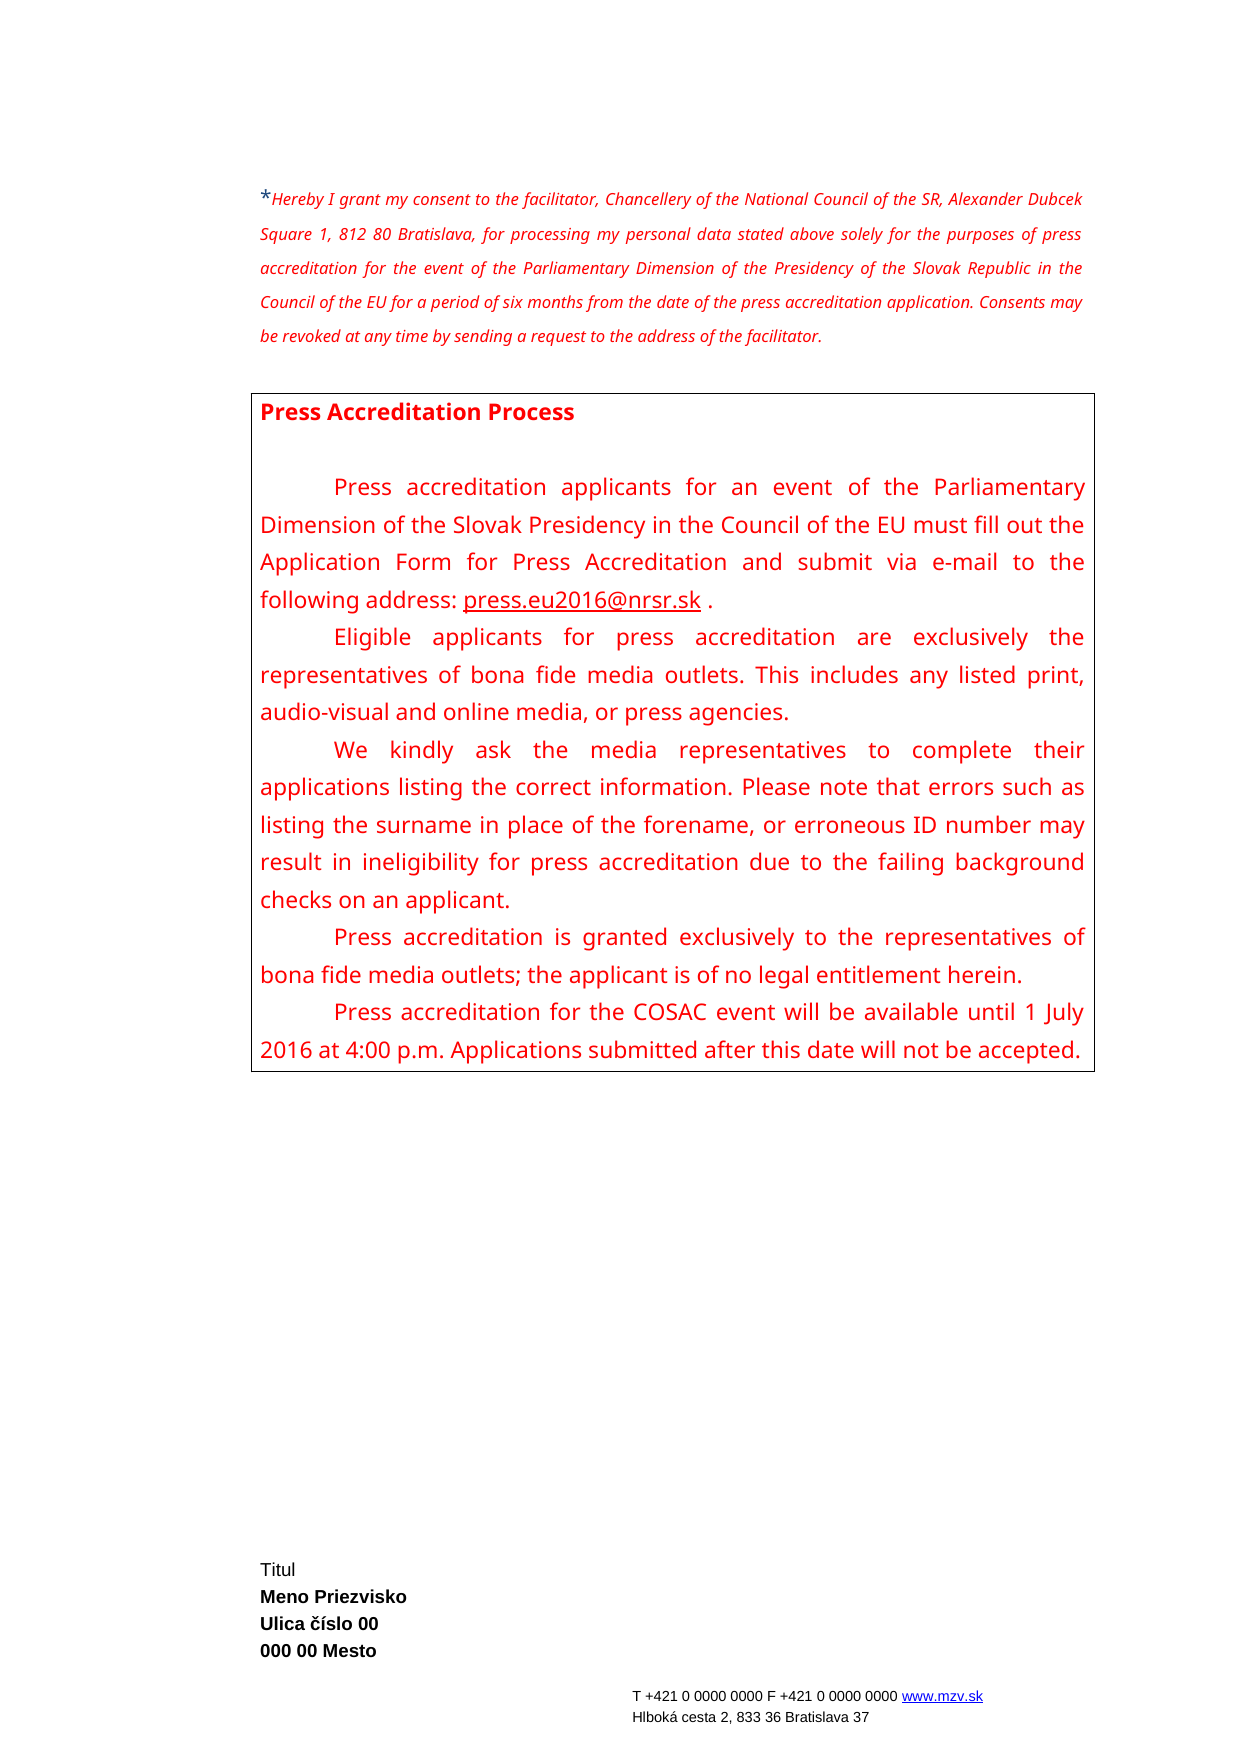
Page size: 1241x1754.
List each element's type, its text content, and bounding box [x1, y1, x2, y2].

text Press accreditation for the COSAC event will be available until 1 July 2016 at 4:00 p.m. Applications submitted after this date will not be accepted. [252, 993, 1094, 1071]
text We kindly ask the media representatives to complete their applications listing the correct information. Please note that errors such as listing the surname in place of the forename, or erroneous ID number may result in ineligibility for press accreditation due to the failing background checks on an applicant. [252, 731, 1094, 915]
text Press accreditation is granted exclusively to the representatives of bona fide media outlets; the applicant is of no legal entitlement herein. [252, 918, 1094, 990]
text Press Accreditation Process [252, 394, 1094, 428]
text Press accreditation applicants for an event of the Parliamentary Dimension of the Slovak Presidency in the Council of the EU must fill out the Application Form for Press Accreditation and submit via e-mail to the following address: press.eu2016@nrsr.sk . [252, 468, 1094, 615]
text *Hereby I grant my consent to the facilitator, Chancellery of the National Council of the SR, Alexander Dubcek Square 1, 812 80 Bratislava, for processing my personal data stated above solely for the purposes of press accreditation for the event of the Parliamentary Dimension of the Presidency of the Slovak Republic in the Council of the EU for a period of six months from the date of the press accreditation application. Consents may be revoked at any time by sending a request to the address of the facilitator. [260, 183, 1085, 348]
text Eligible applicants for press accreditation are exclusively the representatives of bona fide media outlets. This includes any listed print, audio-visual and online media, or press agencies. [252, 618, 1094, 728]
